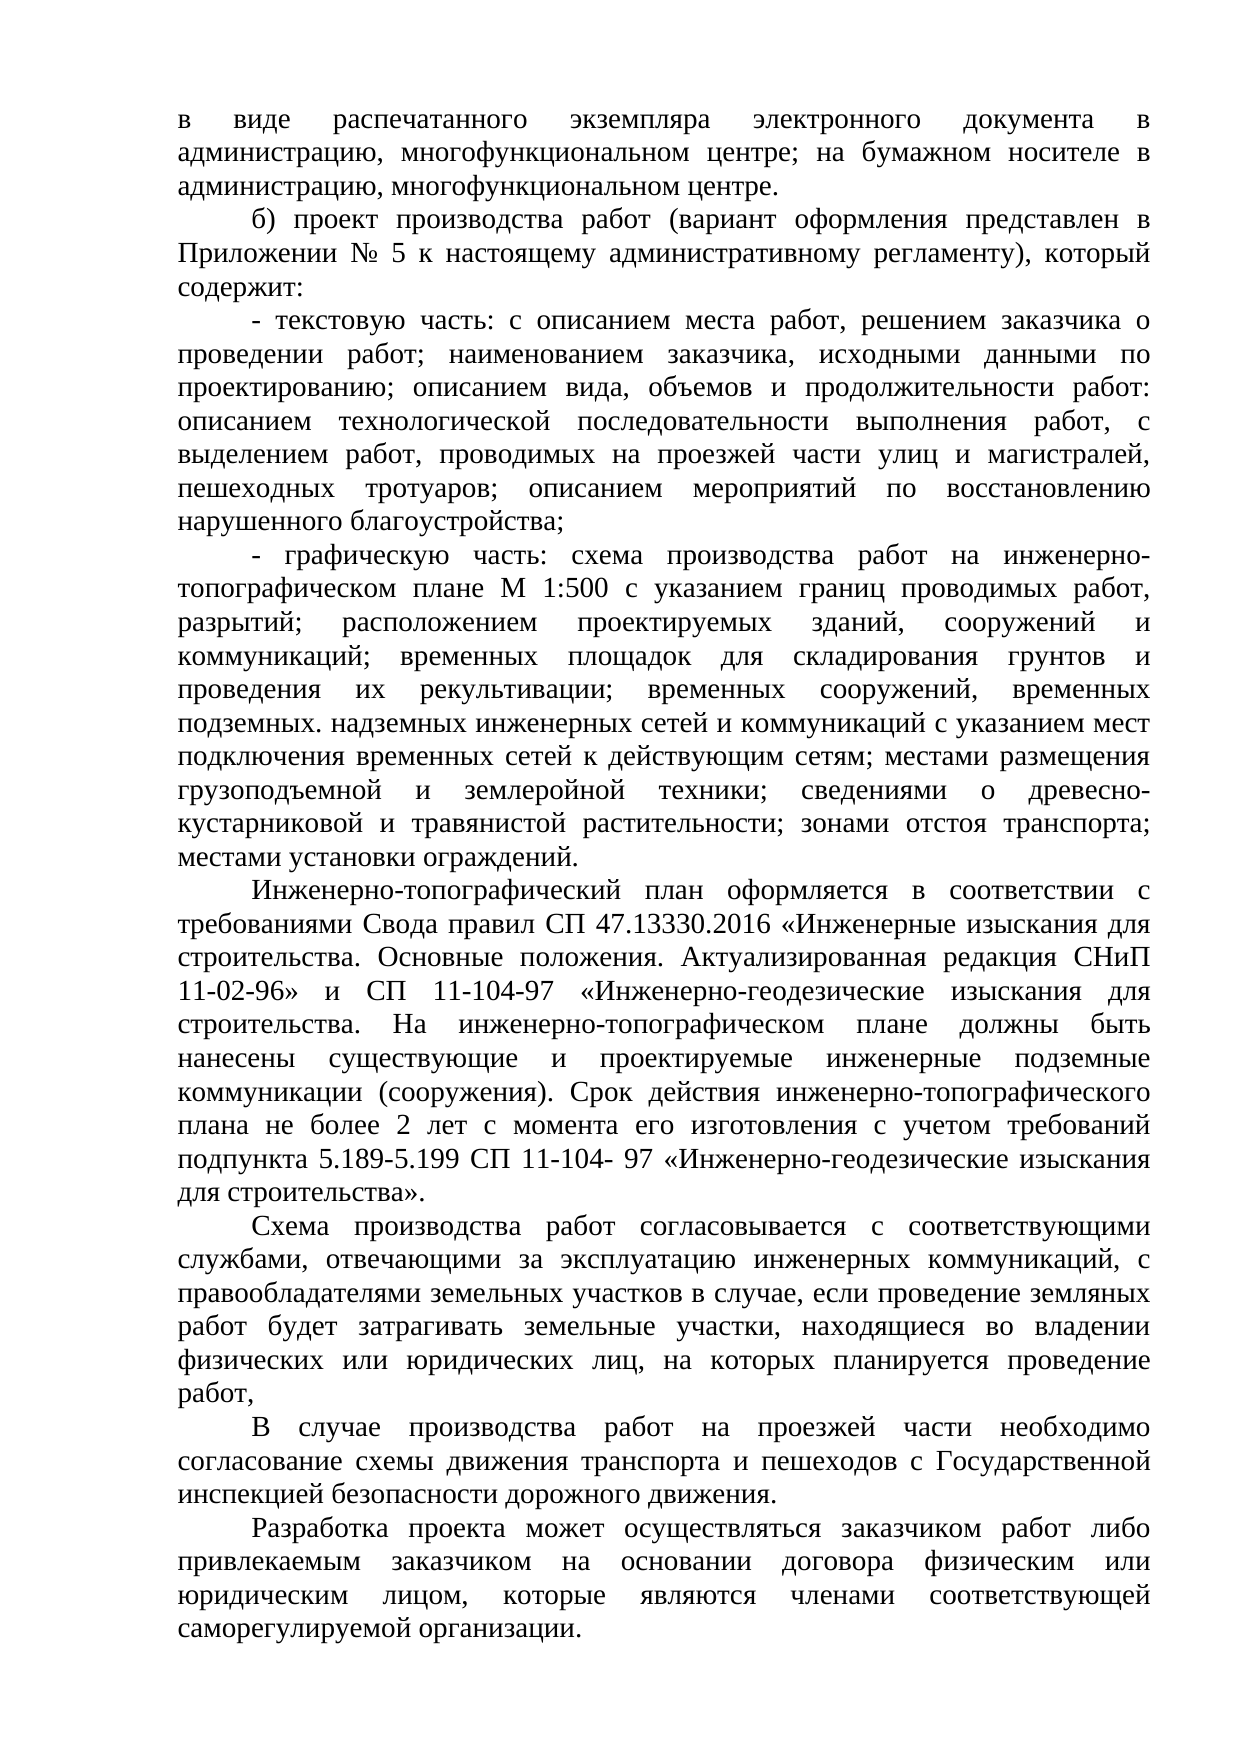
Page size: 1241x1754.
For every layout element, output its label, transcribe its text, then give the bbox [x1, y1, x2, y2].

text В случае производства работ на проезжей части необходимо согласование схемы движения транспорта и пешеходов с Государственной инспекцией безопасности дорожного движения. [177, 1409, 1151, 1510]
text Схема производства работ согласовывается с соответствующими службами, отвечающими за эксплуатацию инженерных коммуникаций, с правообладателями земельных участков в случае, если проведение земляных работ будет затрагивать земельные участки, находящиеся во владении физических или юридических лиц, на которых планируется проведение работ, [177, 1208, 1151, 1409]
text - текстовую часть: с описанием места работ, решением заказчика о проведении работ; наименованием заказчика, исходными данными по проектированию; описанием вида, объемов и продолжительности работ: описанием технологической последовательности выполнения работ, с выделением работ, проводимых на проезжей части улиц и магистралей, пешеходных тротуаров; описанием мероприятий по восстановлению нарушенного благоустройства; [177, 302, 1151, 537]
text Разработка проекта может осуществляться заказчиком работ либо привлекаемым заказчиком на основании договора физическим или юридическим лицом, которые являются членами соответствующей саморегулируемой организации. [177, 1510, 1151, 1644]
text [177, 101, 1151, 202]
text - графическую часть: схема производства работ на инженерно-топографическом плане М 1:500 с указанием границ проводимых работ, разрытий; расположением проектируемых зданий, сооружений и коммуникаций; временных площадок для складирования грунтов и проведения их рекультивации; временных сооружений, временных подземных. надземных инженерных сетей и коммуникаций с указанием мест подключения временных сетей к действующим сетям; местами размещения грузоподъемной и землеройной техники; сведениями о древесно-кустарниковой и травянистой растительности; зонами отстоя транспорта; местами установки ограждений. [177, 537, 1151, 872]
text Инженерно-топографический план оформляется в соответствии с требованиями Свода правил СП 47.13330.2016 «Инженерные изыскания для строительства. Основные положения. Актуализированная редакция СНиП 11-02-96» и СП 11-104-97 «Инженерно-геодезические изыскания для строительства. На инженерно-топографическом плане должны быть нанесены существующие и проектируемые инженерные подземные коммуникации (сооружения). Срок действия инженерно-топографического плана не более 2 лет с момента его изготовления с учетом требований подпункта 5.189-5.199 СП 11-104- 97 «Инженерно-геодезические изыскания для строительства». [177, 872, 1151, 1208]
text б) проект производства работ (вариант оформления представлен в Приложении № 5 к настоящему административному регламенту), который содержит: [177, 202, 1151, 302]
